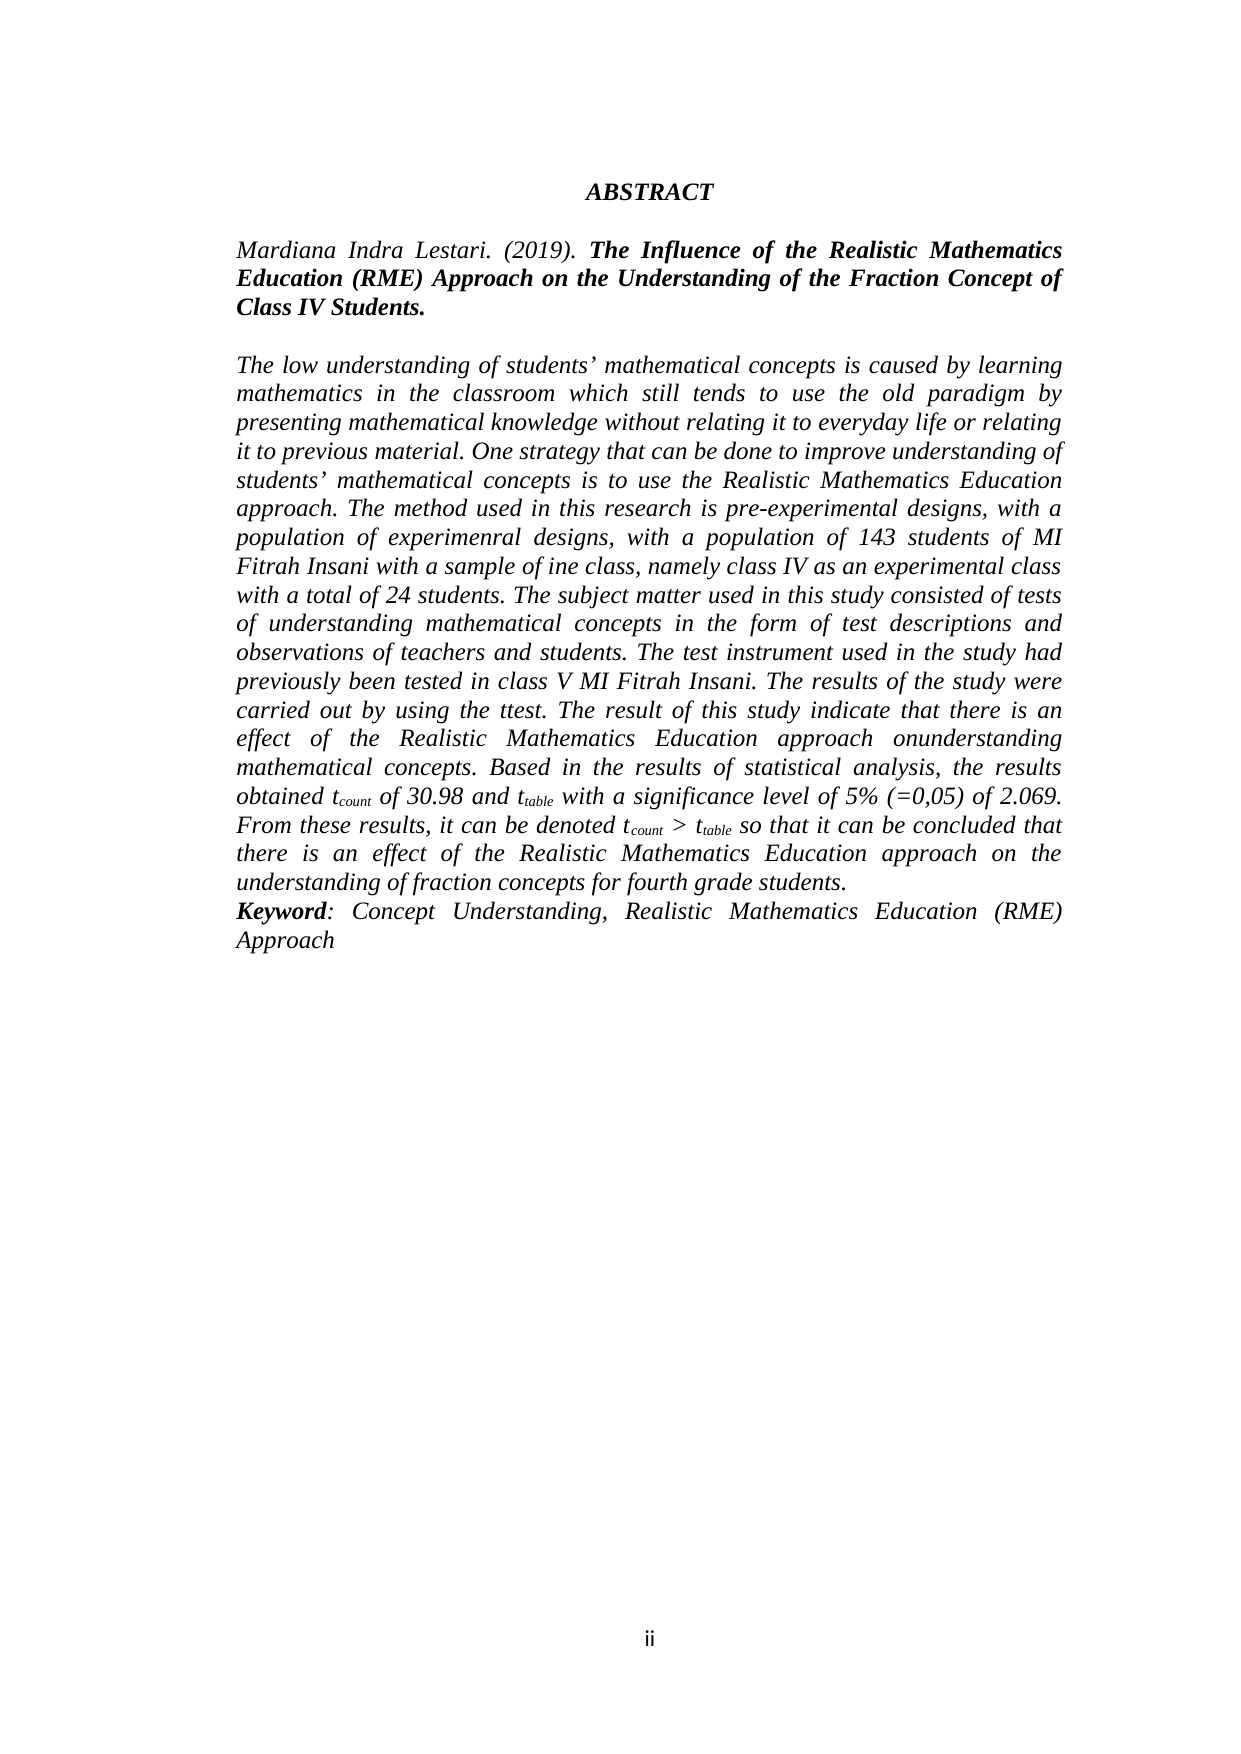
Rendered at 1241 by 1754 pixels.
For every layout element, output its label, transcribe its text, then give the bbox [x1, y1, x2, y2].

text The low understanding of students’ mathematical concepts is caused by learning mathematics in the classroom which still tends to use the old paradigm by presenting mathematical knowledge without relating it to everyday life or relating it to previous material. One strategy that can be done to improve understanding of students’ mathematical concepts is to use the Realistic Mathematics Education approach. The method used in this research is pre-experimental designs, with a population of experimenral designs, with a population of 143 students of MI Fitrah Insani with a sample of ine class, namely class IV as an experimental class with a total of 24 students. The subject matter used in this study consisted of tests of understanding mathematical concepts in the form of test descriptions and observations of teachers and students. The test instrument used in the study had previously been tested in class V MI Fitrah Insani. The results of the study were carried out by using the ttest. The result of this study indicate that there is an effect of the Realistic Mathematics Education approach onunderstanding mathematical concepts. Based in the results of statistical analysis, the results obtained tcount of 30.98 and ttable with a significance level of 5% (=0,05) of 2.069. From these results, it can be denoted tcount > ttable so that it can be concluded that there is an effect of the Realistic Mathematics Education approach on the understanding of fraction concepts for fourth grade students. [236, 350, 1063, 896]
text ABSTRACT [236, 177, 1063, 206]
text Keyword: Concept Understanding, Realistic Mathematics Education (RME) Approach [236, 896, 1063, 953]
text Mardiana Indra Lestari. (2019). The Influence of the Realistic Mathematics Education (RME) Approach on the Understanding of the Fraction Concept of Class IV Students. [236, 235, 1063, 321]
